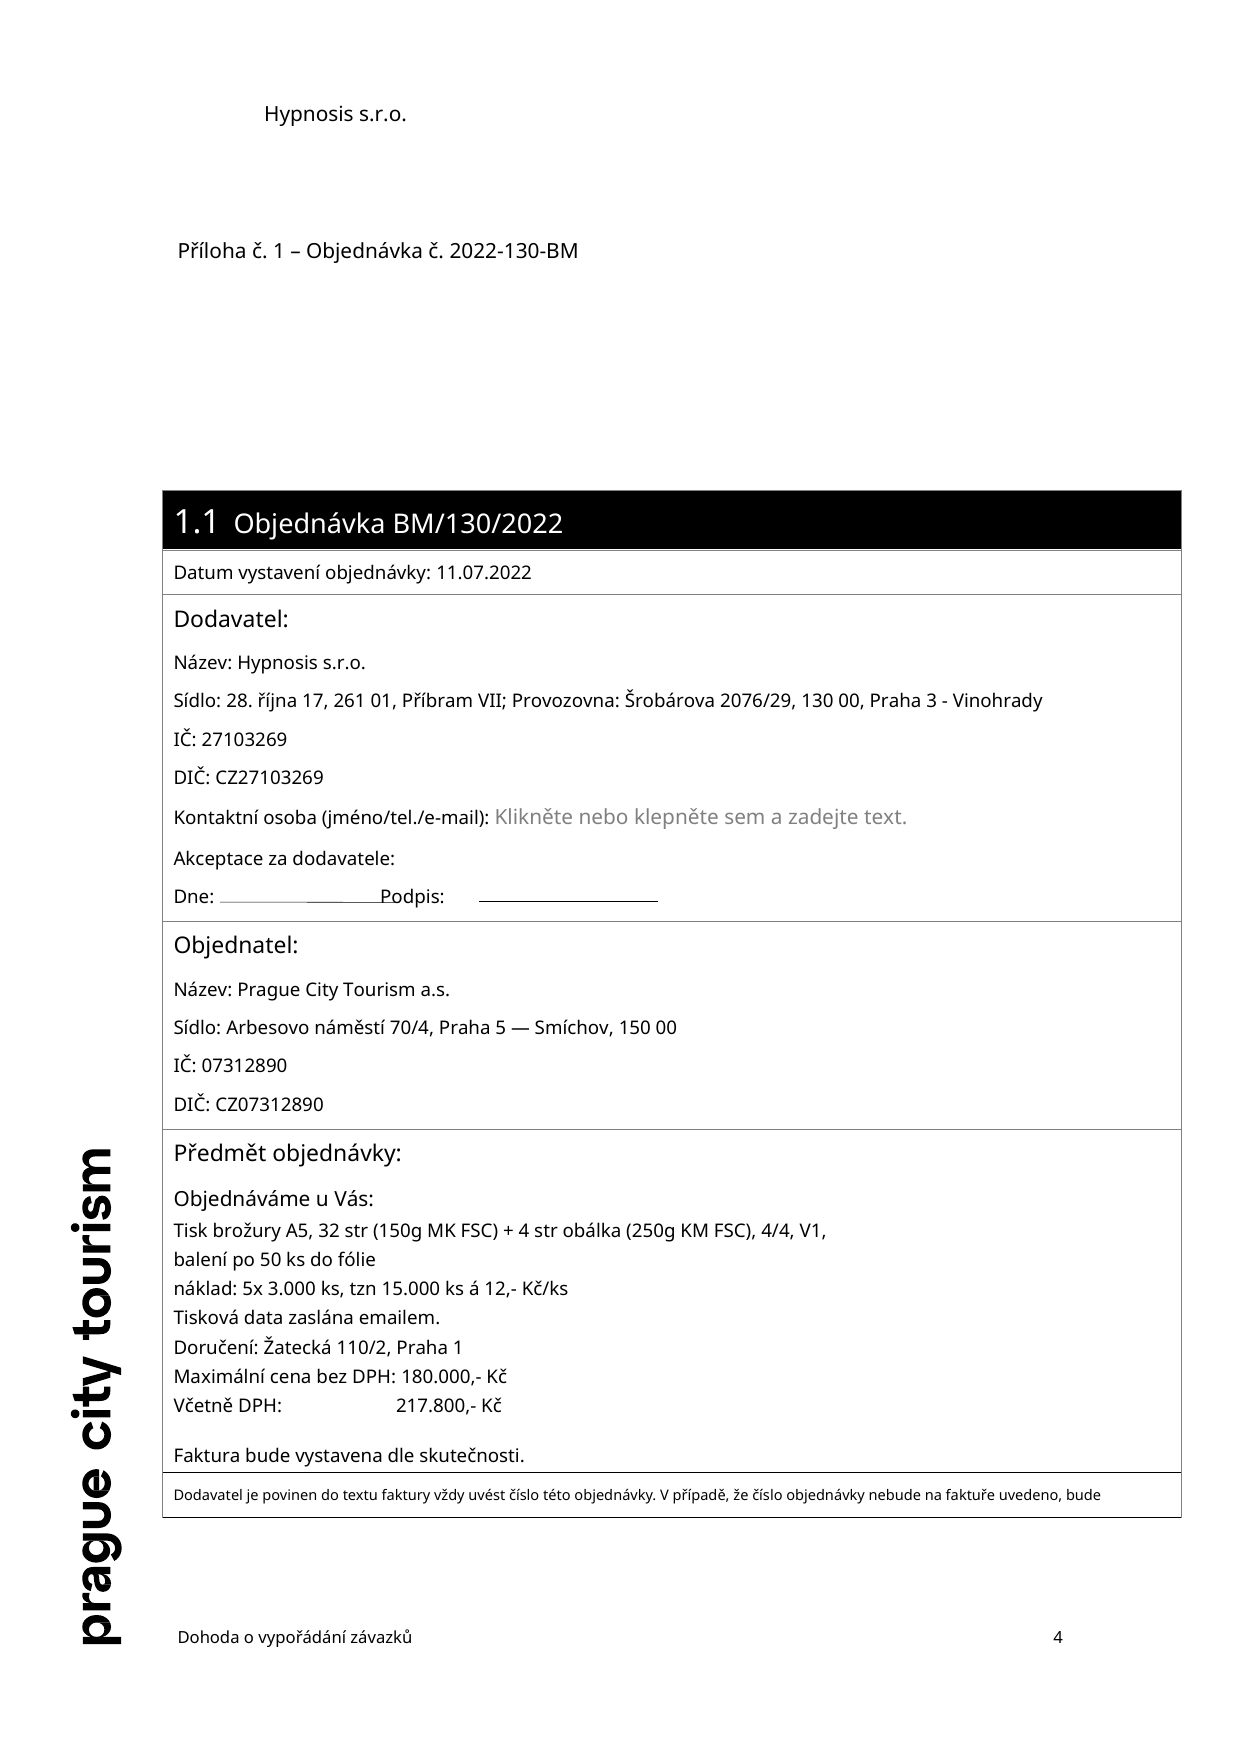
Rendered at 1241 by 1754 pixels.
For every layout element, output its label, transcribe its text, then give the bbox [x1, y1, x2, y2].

table_cell Datum vystavení objednávky: [163, 551, 1181, 594]
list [177, 66, 1169, 127]
table_cell Předmět objednávky: Maximální cena bez DPH: Včetně DPH: Faktura bude vystavena dle skutečnosti. [163, 1130, 1181, 1472]
table_cell Dodavatel: Název: Sídlo: IČ: DIČ: Kontaktní osoba (jméno/tel./e-mail): Akceptace za dodavatele: Dne: Podpis: [163, 595, 1181, 921]
list Příloha č. 1 – Objednávka č. 2022-130-BM [177, 236, 1169, 265]
table_header Objednávka [163, 491, 1181, 549]
table_cell Objednatel: Název: Sídlo: IČ: DIČ: [163, 922, 1181, 1128]
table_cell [163, 1473, 1181, 1517]
